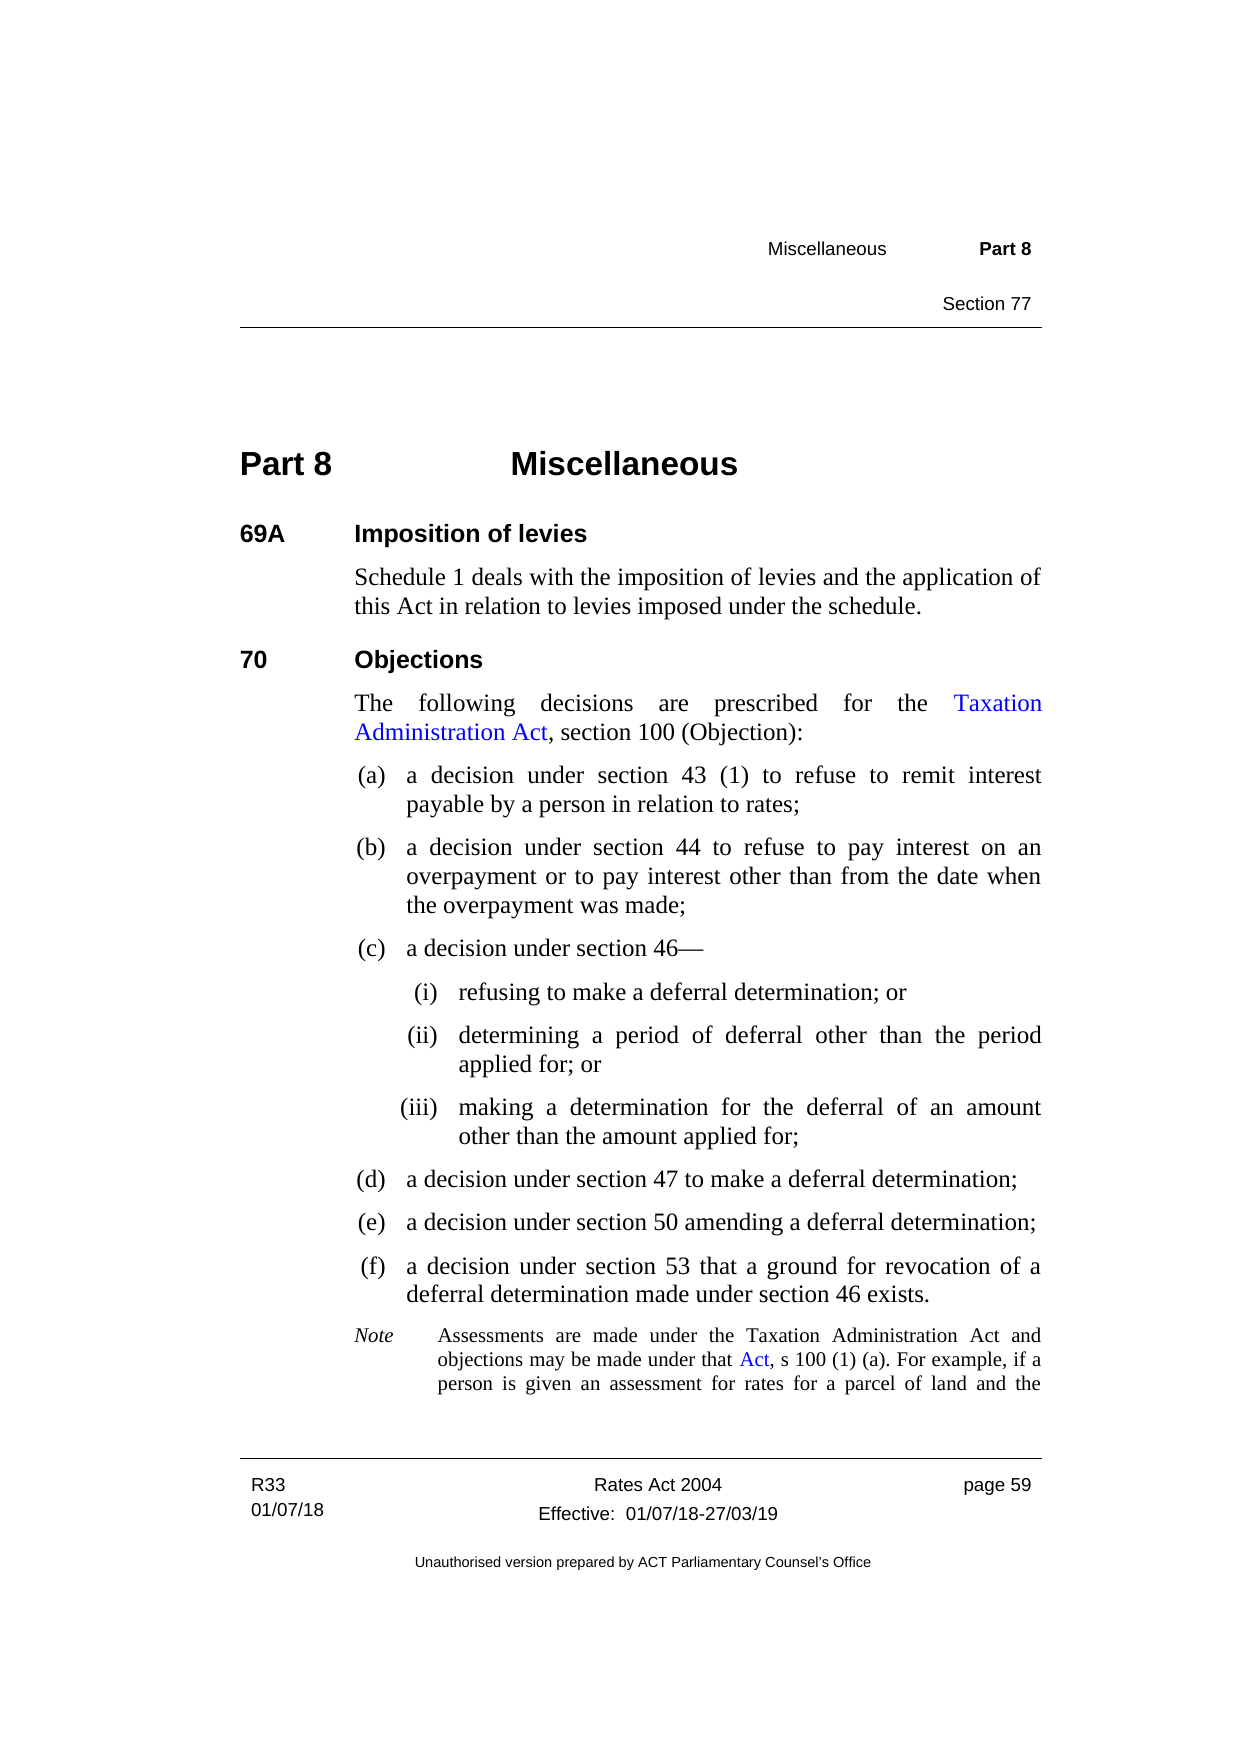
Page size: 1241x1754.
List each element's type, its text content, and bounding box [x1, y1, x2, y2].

text 70 Objections [239, 645, 1042, 674]
text Part 8 Miscellaneous [239, 444, 1042, 482]
text (a) a decision under section 43 (1) to refuse to remit interest payable by a person in relation to rates; [239, 760, 1042, 818]
text The following decisions are prescribed for the Taxation Administration Act, section 100 (Objection): [354, 688, 1042, 746]
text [354, 1323, 1042, 1395]
text (f) a decision under section 53 that a ground for revocation of a deferral determination made under section 46 exists. [239, 1251, 1042, 1308]
text (c) a decision under section 46— [239, 933, 1042, 962]
text (d) a decision under section 47 to make a deferral determination; [239, 1164, 1042, 1193]
text Schedule 1 deals with the imposition of levies and the application of this Act in relation to levies imposed under the schedule. [354, 562, 1042, 620]
text (i) refusing to make a deferral determination; or [239, 977, 1042, 1005]
text (e) a decision under section 50 amending a deferral determination; [239, 1207, 1042, 1236]
text (b) a decision under section 44 to refuse to pay interest on an overpayment or to pay interest other than from the date when the overpayment was made; [239, 832, 1042, 919]
text (iii) making a determination for the deferral of an amount other than the amount applied for; [239, 1092, 1042, 1149]
text 69A Imposition of levies [239, 519, 1042, 548]
text (ii) determining a period of deferral other than the period applied for; or [239, 1020, 1042, 1077]
